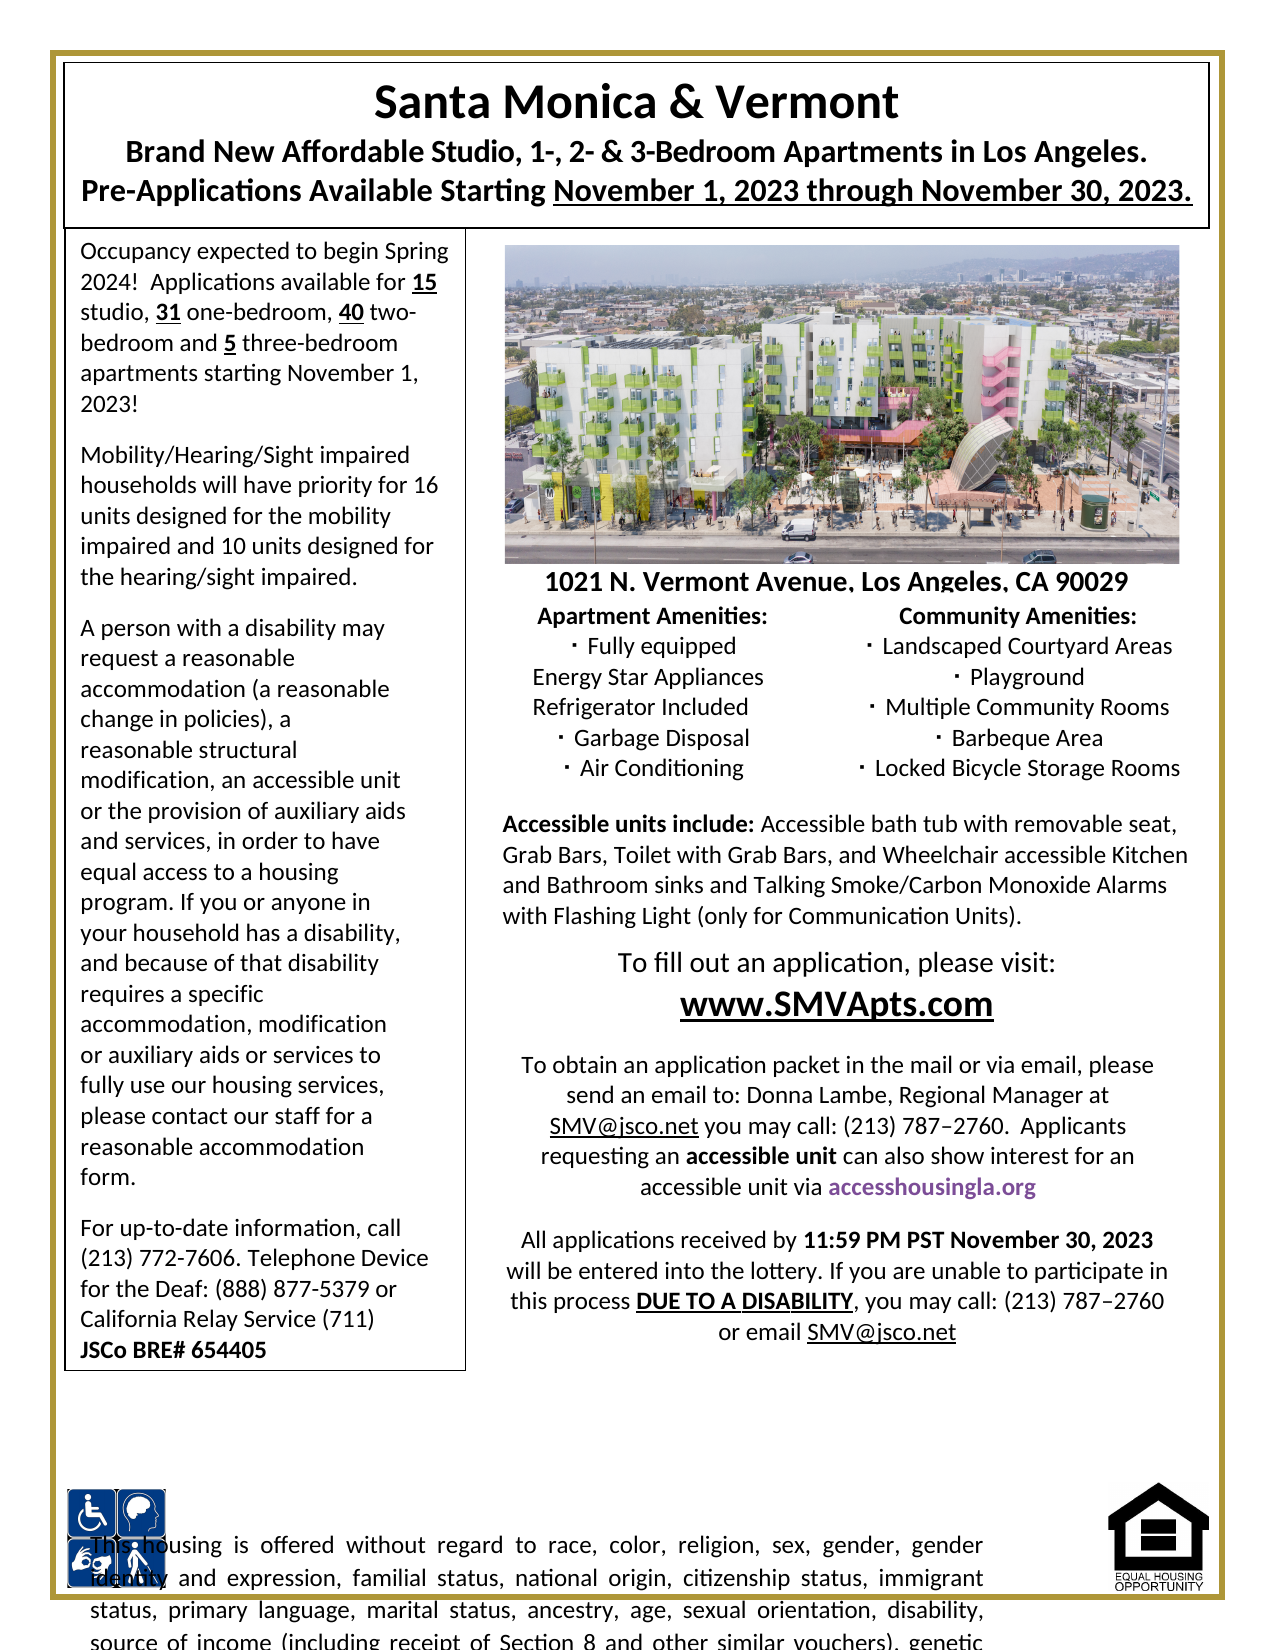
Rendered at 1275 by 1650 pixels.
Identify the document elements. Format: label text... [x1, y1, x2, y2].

list 1021 N. Vermont Avenue, Los Angeles, CA 90029 [466, 563, 1169, 599]
picture [504, 245, 1180, 564]
picture [162, 1578, 166, 1588]
picture [158, 1543, 165, 1551]
picture [67, 1489, 166, 1588]
picture [1108, 1482, 1209, 1591]
